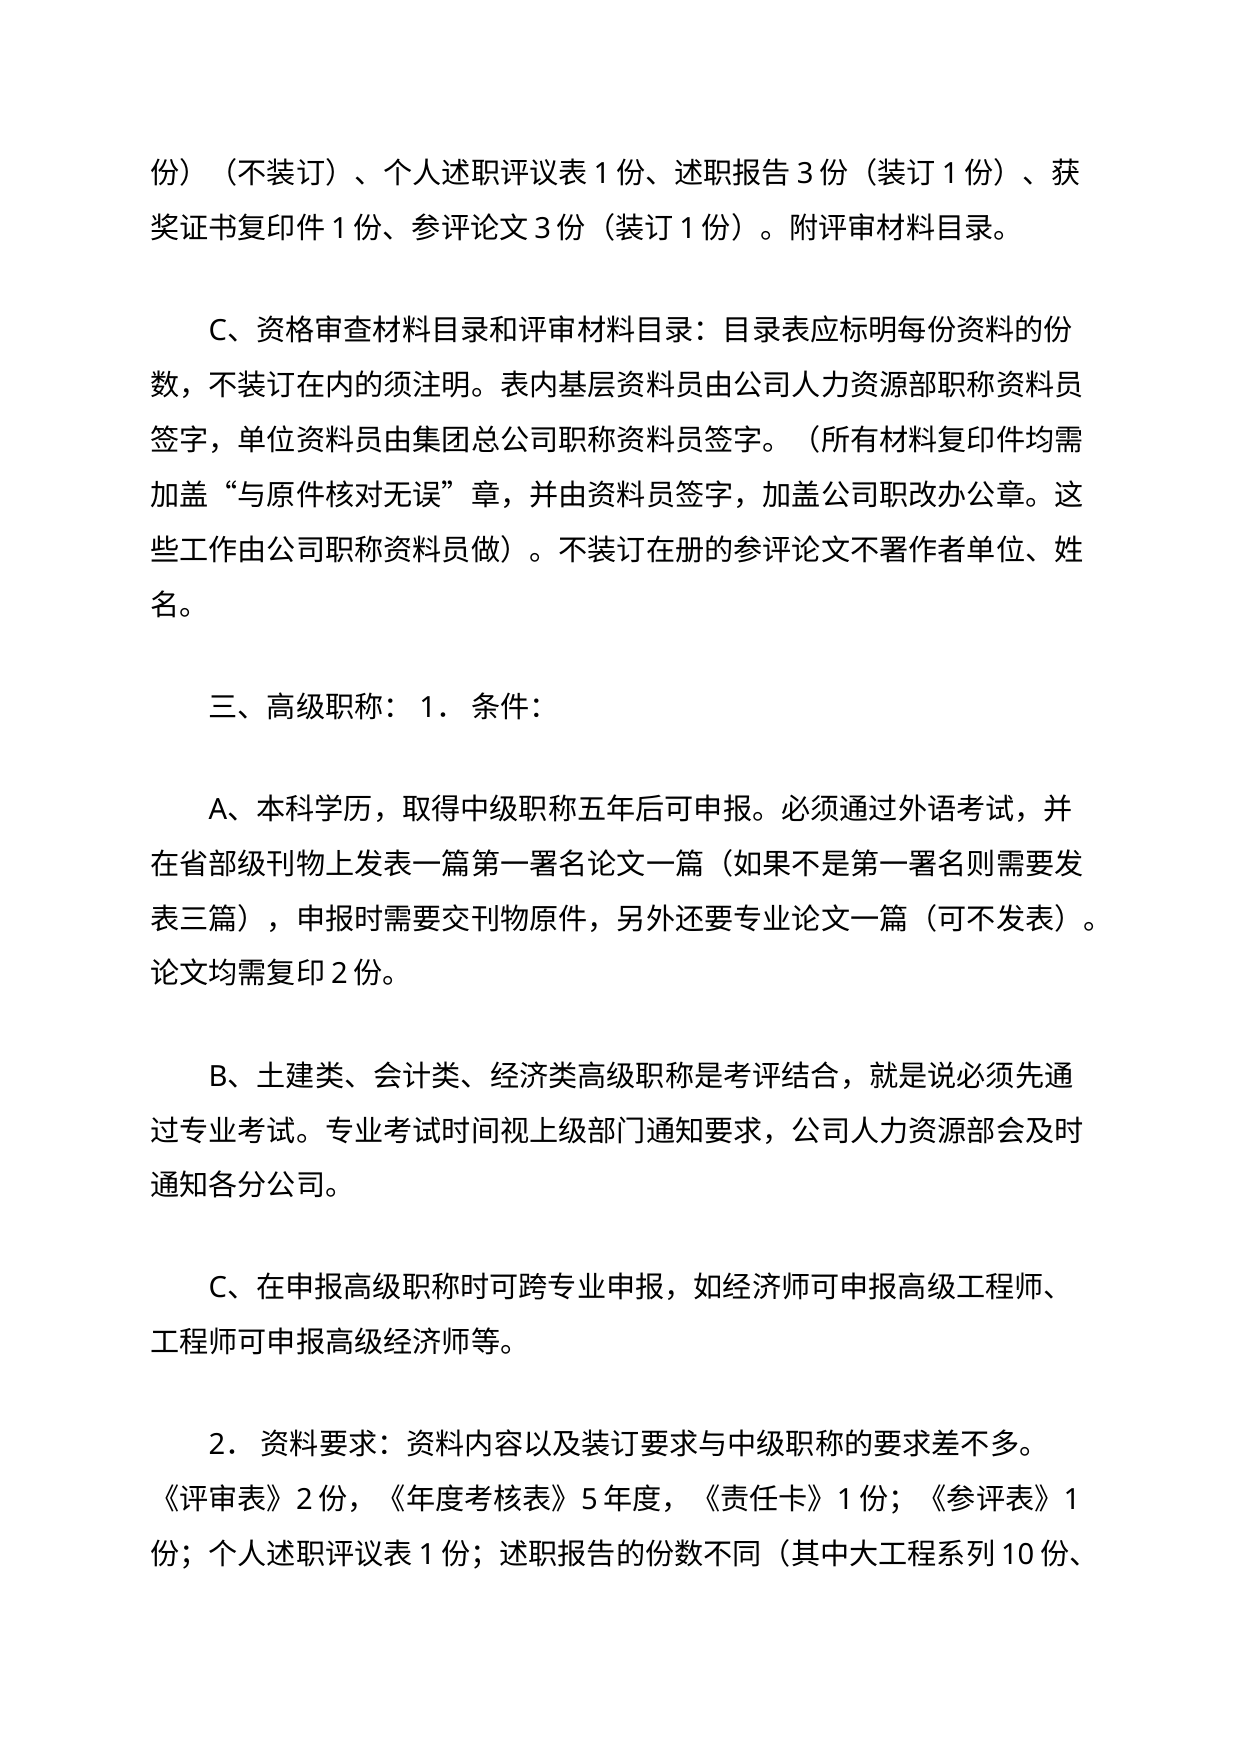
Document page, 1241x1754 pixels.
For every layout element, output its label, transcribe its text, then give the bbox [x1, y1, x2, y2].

text C、在申报高级职称时可跨专业申报，如经济师可申报高级工程师、工程师可申报高级经济师等。 [150, 1264, 1090, 1361]
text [150, 1421, 1090, 1573]
text 三、高级职称： 1． 条件： [150, 683, 1090, 726]
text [150, 150, 1090, 247]
text C、资格审查材料目录和评审材料目录：目录表应标明每份资料的份数，不装订在内的须注明。表内基层资料员由公司人力资源部职称资料员签字，单位资料员由集团总公司职称资料员签字。（所有材料复印件均需加盖“与原件核对无误”章，并由资料员签字，加盖公司职改办公章。这些工作由公司职称资料员做）。不装订在册的参评论文不署作者单位、姓名。 [150, 307, 1090, 624]
text B、土建类、会计类、经济类高级职称是考评结合，就是说必须先通过专业考试。专业考试时间视上级部门通知要求，公司人力资源部会及时通知各分公司。 [150, 1052, 1090, 1204]
text A、本科学历，取得中级职称五年后可申报。必须通过外语考试，并在省部级刊物上发表一篇第一署名论文一篇（如果不是第一署名则需要发表三篇），申报时需要交刊物原件，另外还要专业论文一篇（可不发表）。论文均需复印2份。 [150, 785, 1090, 992]
